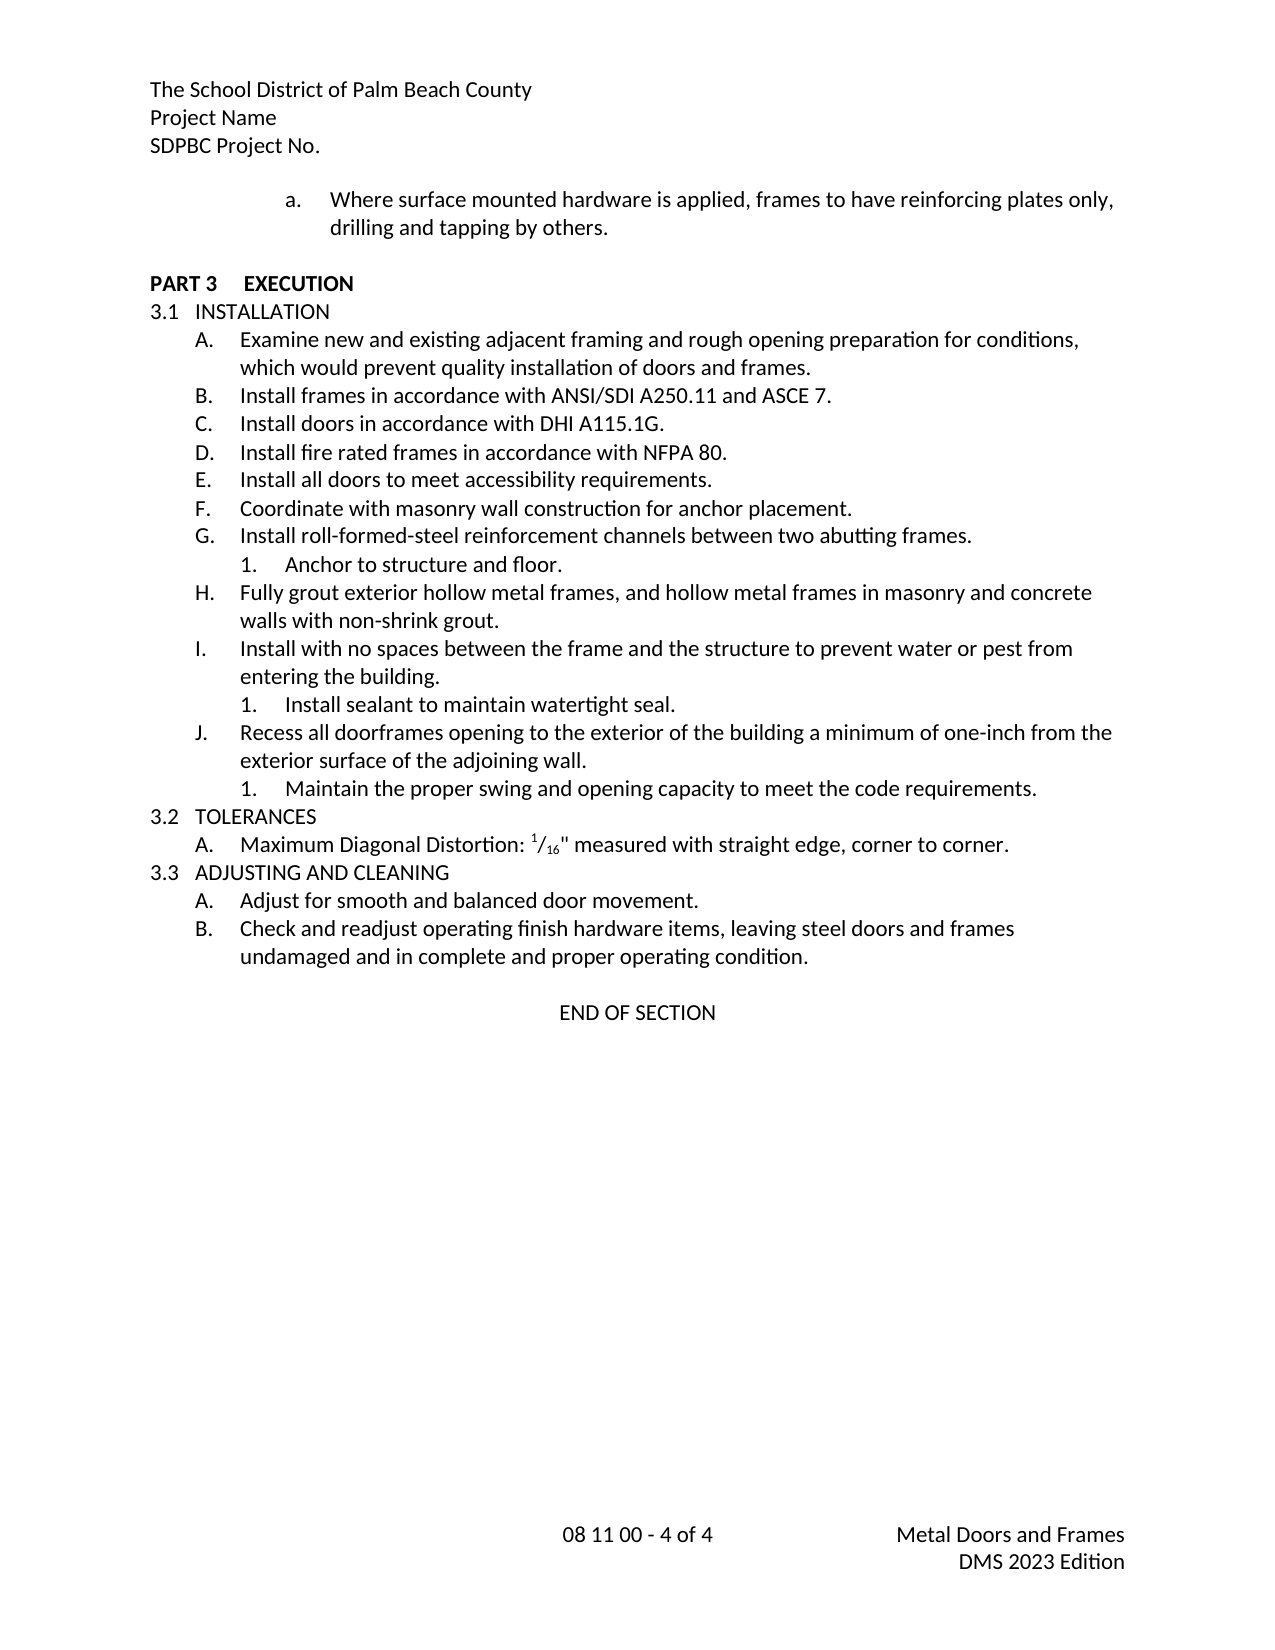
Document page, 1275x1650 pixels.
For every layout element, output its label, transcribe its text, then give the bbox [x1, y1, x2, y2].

list Install sealant to maintain watertight seal. [240, 690, 1125, 718]
list Check and readjust operating finish hardware items, leaving steel doors and frames undamaged and in complete and proper operating condition. [195, 914, 1125, 970]
list Install fire rated frames in accordance with NFPA 80. [195, 438, 1125, 466]
list Where surface mounted hardware is applied, frames to have reinforcing plates only, drilling and tapping by others. [285, 185, 1125, 241]
list Fully grout exterior hollow metal frames, and hollow metal frames in masonry and concrete walls with non-shrink grout. [195, 578, 1125, 634]
list Recess all doorframes opening to the exterior of the building a minimum of one-inch from the exterior surface of the adjoining wall. [195, 718, 1125, 774]
list Adjust for smooth and balanced door movement. [195, 886, 1125, 914]
list TOLERANCES [150, 802, 1125, 830]
list INSTALLATION [150, 297, 1125, 326]
list Install doors in accordance with DHI A115.1G. [195, 409, 1125, 438]
list ADJUSTING AND CLEANING [150, 858, 1125, 886]
list Coordinate with masonry wall construction for anchor placement. [195, 494, 1125, 522]
list Install all doors to meet accessibility requirements. [195, 466, 1125, 494]
text END OF SECTION [150, 998, 1125, 1026]
list Maintain the proper swing and opening capacity to meet the code requirements. [240, 774, 1125, 802]
list Anchor to structure and floor. [240, 550, 1125, 578]
list Examine new and existing adjacent framing and rough opening preparation for conditions, which would prevent quality installation of doors and frames. [195, 326, 1125, 382]
list Maximum Diagonal Distortion: 1/16" measured with straight edge, corner to corner. [195, 830, 1125, 858]
text PART 3 EXECUTION [150, 269, 1125, 297]
list Install with no spaces between the frame and the structure to prevent water or pest from entering the building. [195, 634, 1125, 690]
list Install roll-formed-steel reinforcement channels between two abutting frames. [195, 522, 1125, 550]
list Install frames in accordance with ANSI/SDI A250.11 and ASCE 7. [195, 382, 1125, 409]
